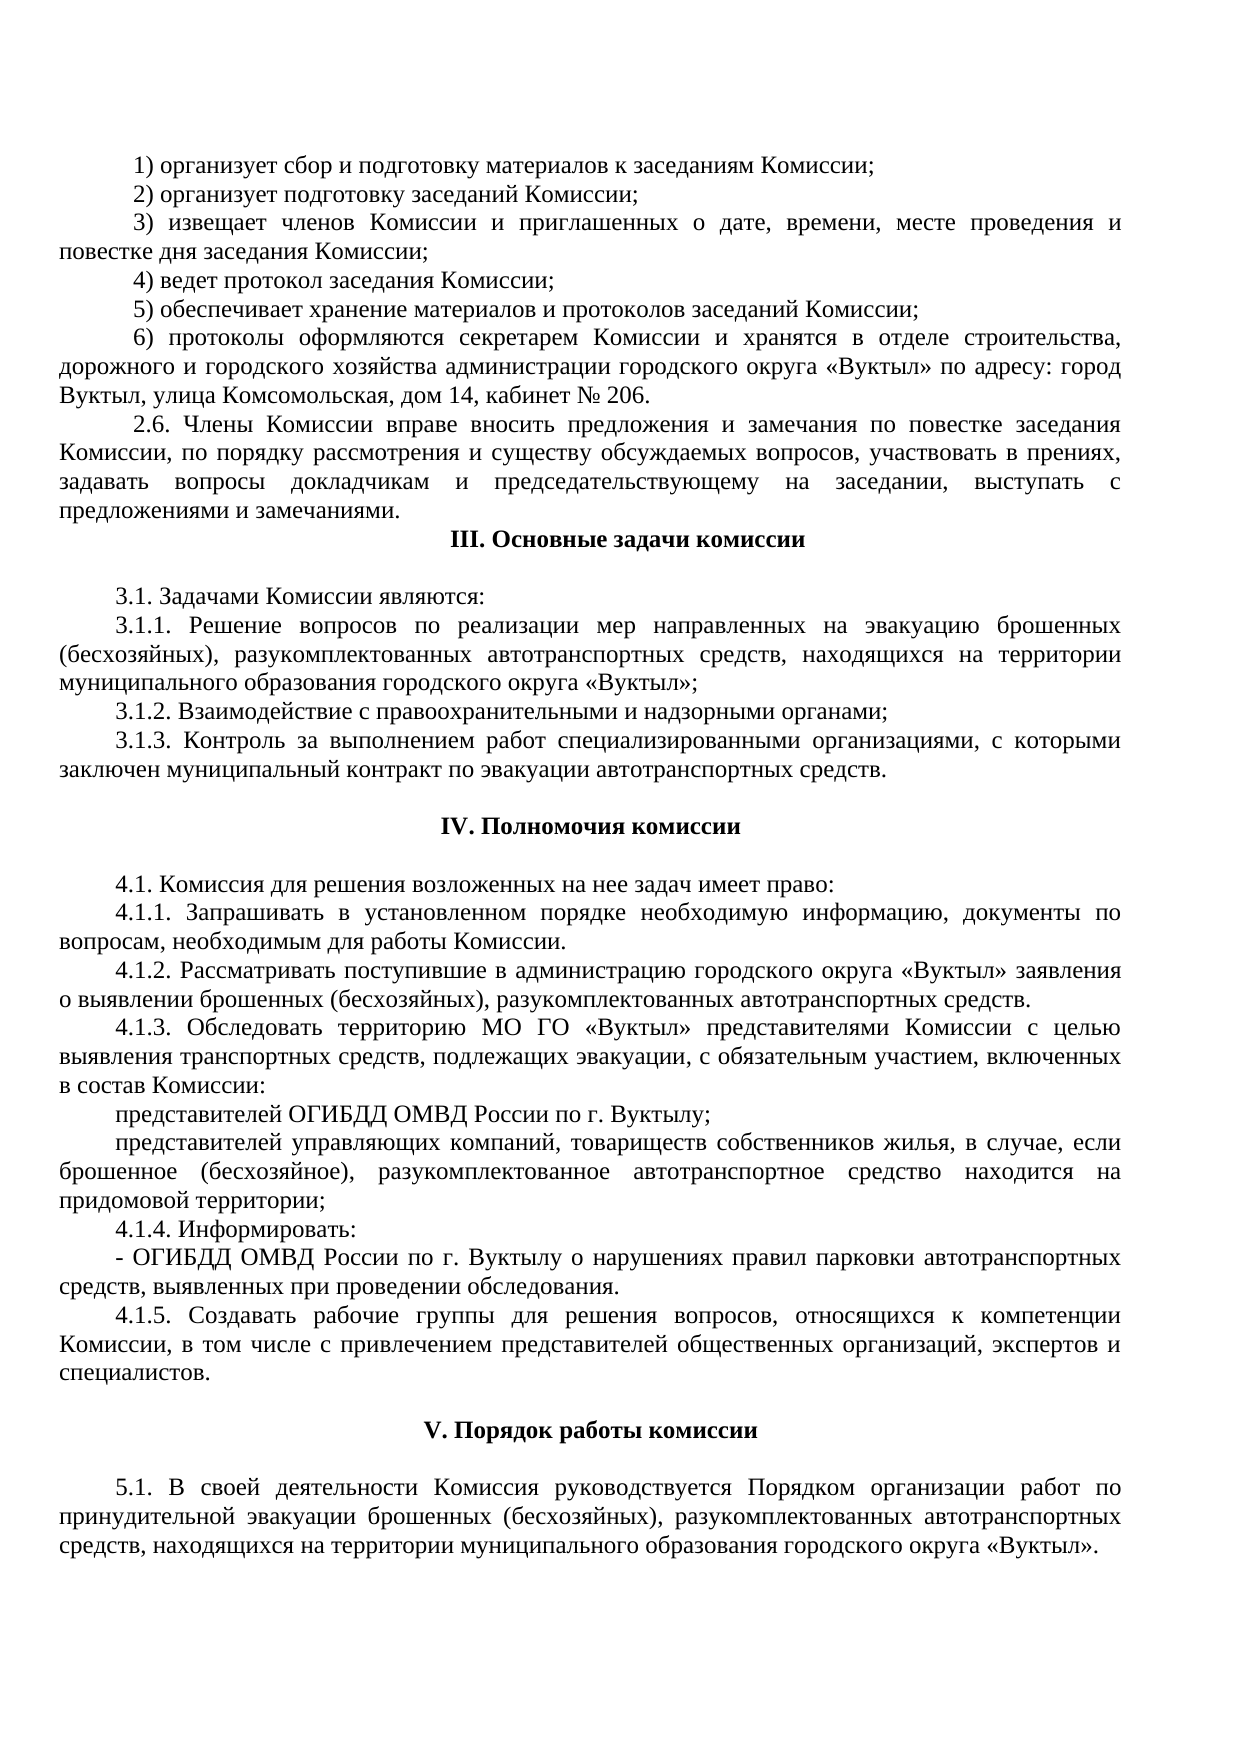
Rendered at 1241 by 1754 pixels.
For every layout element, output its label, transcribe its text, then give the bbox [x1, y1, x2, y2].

text 4.1.4. Информировать: [59, 1214, 1122, 1242]
text 5) обеспечивает хранение материалов и протоколов заседаний Комиссии; [59, 294, 1122, 322]
text 1) организует сбор и подготовку материалов к заседаниям Комиссии; [59, 150, 1122, 179]
text - ОГИБДД ОМВД России по г. Вуктылу о нарушениях правил парковки автотранспортных средств, выявленных при проведении обследования. [59, 1242, 1122, 1300]
text 6) протоколы оформляются секретарем Комиссии и хранятся в отделе строительства, дорожного и городского хозяйства администрации городского округа «Вуктыл» по адресу: город Вуктыл, улица Комсомольская, дом 14, кабинет № 206. [59, 322, 1122, 409]
text 3.1. Задачами Комиссии являются: [59, 581, 1122, 610]
text 3) извещает членов Комиссии и приглашенных о дате, времени, месте проведения и повестке дня заседания Комиссии; [59, 207, 1122, 265]
text представителей ОГИБДД ОМВД России по г. Вуктылу; [59, 1099, 1122, 1127]
text 4.1.5. Создавать рабочие группы для решения вопросов, относящихся к компетенции Комиссии, в том числе с привлечением представителей общественных организаций, экспертов и специалистов. [59, 1300, 1122, 1386]
text 2.6. Члены Комиссии вправе вносить предложения и замечания по повестке заседания Комиссии, по порядку рассмотрения и существу обсуждаемых вопросов, участвовать в прениях, задавать вопросы докладчикам и председательствующему на заседании, выступать с предложениями и замечаниями. [59, 409, 1122, 524]
text 5.1. В своей деятельности Комиссия руководствуется Порядком организации работ по принудительной эвакуации брошенных (бесхозяйных), разукомплектованных автотранспортных средств, находящихся на территории муниципального образования городского округа «Вуктыл». [59, 1472, 1122, 1559]
text 4) ведет протокол заседания Комиссии; [59, 265, 1122, 294]
text 4.1.3. Обследовать территорию МО ГО «Вуктыл» представителями Комиссии с целью выявления транспортных средств, подлежащих эвакуации, с обязательным участием, включенных в состав Комиссии: [59, 1012, 1122, 1099]
text 4.1.1. Запрашивать в установленном порядке необходимую информацию, документы по вопросам, необходимым для работы Комиссии. [59, 897, 1122, 955]
text представителей управляющих компаний, товариществ собственников жилья, в случае, если брошенное (бесхозяйное), разукомплектованное автотранспортное средство находится на придомовой территории; [59, 1127, 1122, 1214]
text III. Основные задачи комиссии [59, 524, 1122, 552]
text IV. Полномочия комиссии [59, 811, 1122, 840]
text 4.1. Комиссия для решения возложенных на нее задач имеет право: [59, 869, 1122, 897]
text 3.1.3. Контроль за выполнением работ специализированными организациями, с которыми заключен муниципальный контракт по эвакуации автотранспортных средств. [59, 725, 1122, 782]
text 2) организует подготовку заседаний Комиссии; [59, 179, 1122, 207]
text 3.1.1. Решение вопросов по реализации мер направленных на эвакуацию брошенных (бесхозяйных), разукомплектованных автотранспортных средств, находящихся на территории муниципального образования городского округа «Вуктыл»; [59, 610, 1122, 696]
text 3.1.2. Взаимодействие с правоохранительными и надзорными органами; [59, 696, 1122, 725]
text 4.1.2. Рассматривать поступившие в администрацию городского округа «Вуктыл» заявления о выявлении брошенных (бесхозяйных), разукомплектованных автотранспортных средств. [59, 955, 1122, 1012]
text V. Порядок работы комиссии [59, 1415, 1122, 1444]
